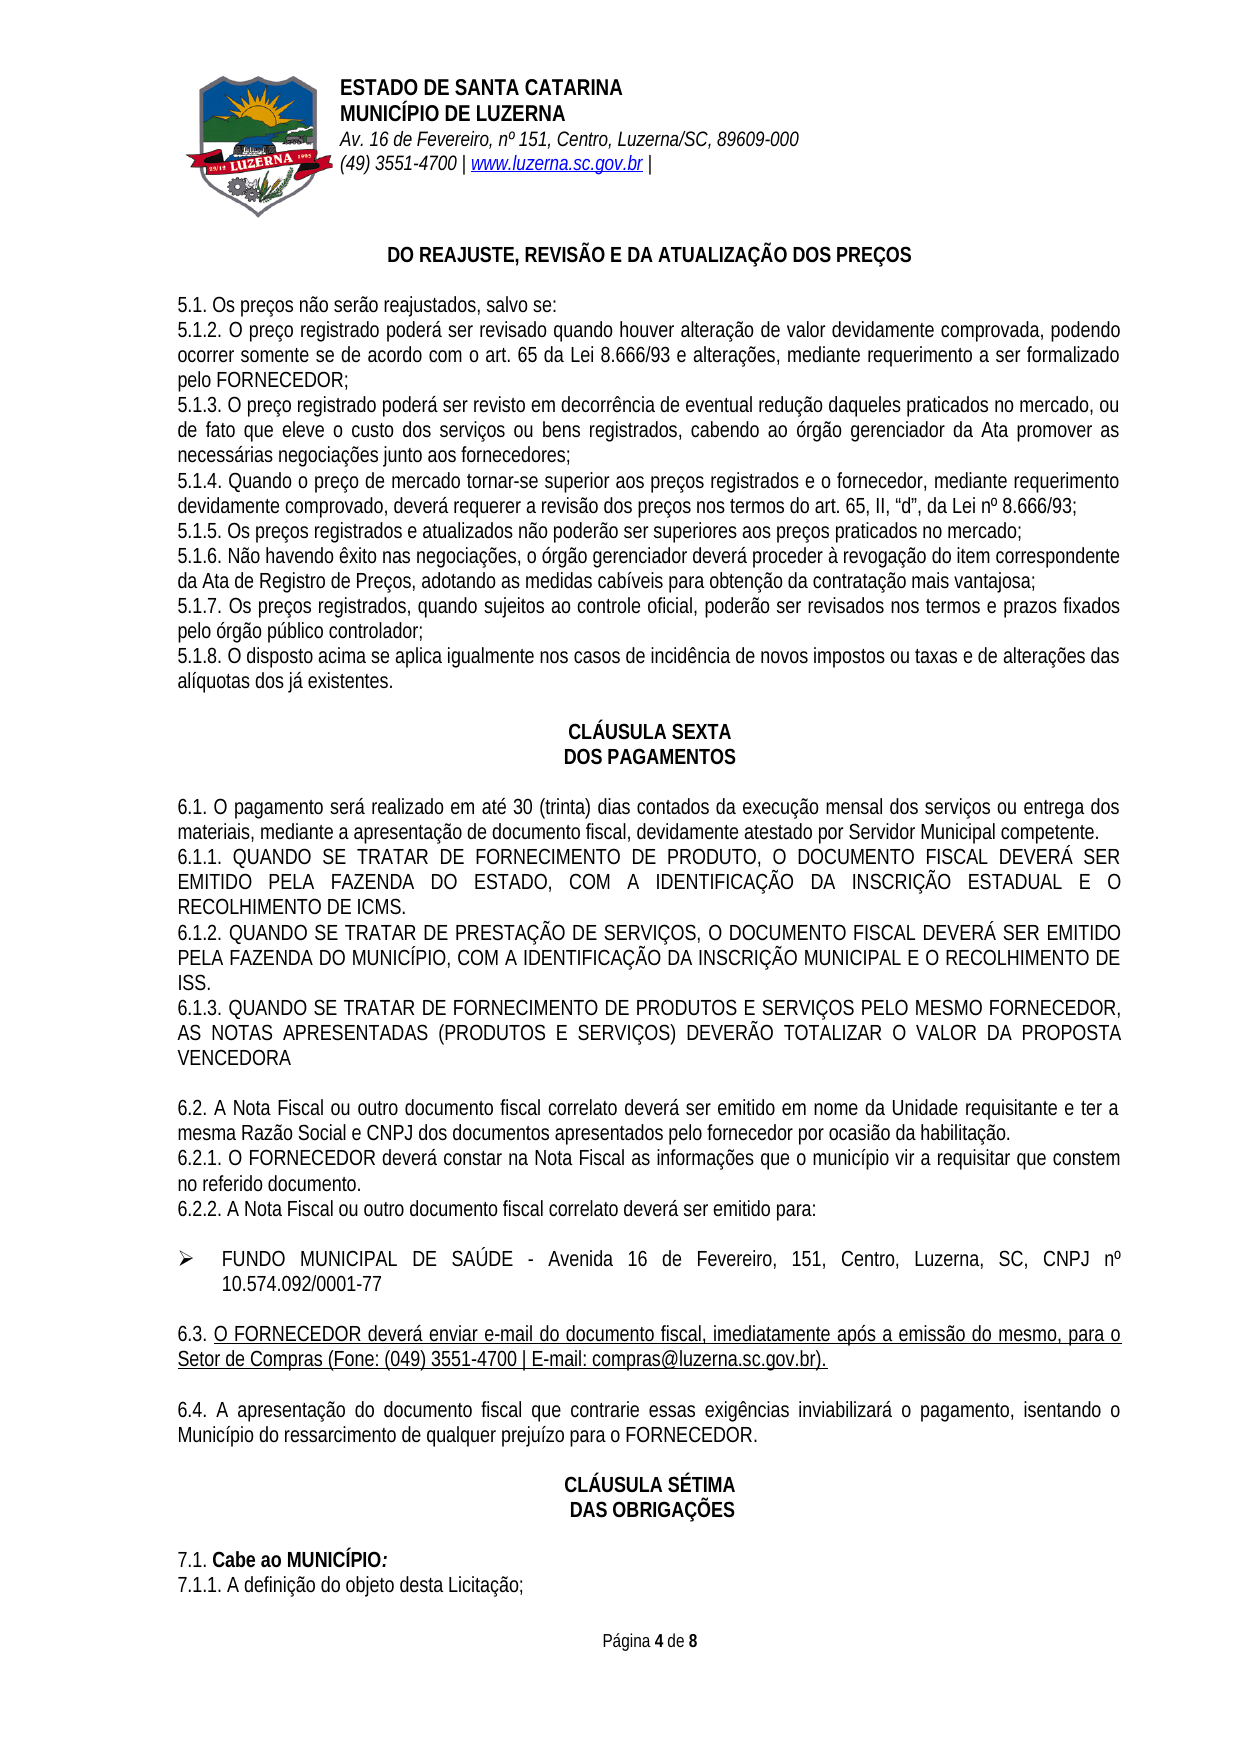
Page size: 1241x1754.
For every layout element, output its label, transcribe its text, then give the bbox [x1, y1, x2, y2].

text 6.2.1. O FORNECEDOR deverá constar na Nota Fiscal as informações que o município vir a requisitar que constem no referido documento. [177, 1145, 1122, 1196]
text DOS PAGAMENTOS [177, 744, 1122, 769]
text 5.1.5. Os preços registrados e atualizados não poderão ser superiores aos preços praticados no mercado; [177, 518, 1122, 543]
text 5.1.6. Não havendo êxito nas negociações, o órgão gerenciador deverá proceder à revogação do item correspondente da Ata de Registro de Preços, adotando as medidas cabíveis para obtenção da contratação mais vantajosa; [177, 543, 1122, 593]
text 5.1.8. O disposto acima se aplica igualmente nos casos de incidência de novos impostos ou taxas e de alterações das alíquotas dos já existentes. [177, 643, 1122, 693]
text 6.1.3. QUANDO SE TRATAR DE FORNECIMENTO DE PRODUTOS E SERVIÇOS PELO MESMO FORNECEDOR, AS NOTAS APRESENTADAS (PRODUTOS E SERVIÇOS) DEVERÃO TOTALIZAR O VALOR DA PROPOSTA VENCEDORA [177, 995, 1122, 1070]
text 6.3. O FORNECEDOR deverá enviar e-mail do documento fiscal, imediatamente após a emissão do mesmo, para o Setor de Compras (Fone: (049) 3551-4700 | E-mail: compras@luzerna.sc.gov.br). [177, 1321, 1122, 1371]
text 7.1. Cabe ao MUNICÍPIO: [177, 1547, 1122, 1572]
list FUNDO MUNICIPAL DE SAÚDE - Avenida 16 de Fevereiro, 151, Centro, Luzerna, SC, CNPJ nº 10.574.092/0001-77 [177, 1246, 1122, 1296]
text 6.2.2. A Nota Fiscal ou outro documento fiscal correlato deverá ser emitido para: [177, 1196, 1122, 1221]
text 7.1.1. A definição do objeto desta Licitação; [177, 1572, 1122, 1597]
text 6.1. O pagamento será realizado em até 30 (trinta) dias contados da execução mensal dos serviços ou entrega dos materiais, mediante a apresentação de documento fiscal, devidamente atestado por Servidor Municipal competente. [177, 794, 1122, 844]
text 5.1.7. Os preços registrados, quando sujeitos ao controle oficial, poderão ser revisados nos termos e prazos fixados pelo órgão público controlador; [177, 593, 1122, 643]
text 5.1.3. O preço registrado poderá ser revisto em decorrência de eventual redução daqueles praticados no mercado, ou de fato que eleve o custo dos serviços ou bens registrados, cabendo ao órgão gerenciador da Ata promover as necessárias negociações junto aos fornecedores; [177, 392, 1122, 467]
text DAS OBRIGAÇÕES [177, 1497, 1122, 1522]
text DO REAJUSTE, REVISÃO E DA ATUALIZAÇÃO DOS PREÇOS [177, 242, 1122, 267]
text 5.1.2. O preço registrado poderá ser revisado quando houver alteração de valor devidamente comprovada, podendo ocorrer somente se de acordo com o art. 65 da Lei 8.666/93 e alterações, mediante requerimento a ser formalizado pelo FORNECEDOR; [177, 317, 1122, 392]
text 5.1. Os preços não serão reajustados, salvo se: [177, 292, 1122, 317]
text CLÁUSULA SÉTIMA [177, 1472, 1122, 1497]
list 6.1.1. QUANDO SE TRATAR DE FORNECIMENTO DE PRODUTO, O DOCUMENTO FISCAL DEVERÁ SER EMITIDO PELA FAZENDA DO ESTADO, COM A IDENTIFICAÇÃO DA INSCRIÇÃO ESTADUAL E O RECOLHIMENTO DE ICMS. [177, 844, 1122, 919]
text 6.4. A apresentação do documento fiscal que contrarie essas exigências inviabilizará o pagamento, isentando o Município do ressarcimento de qualquer prejuízo para o FORNECEDOR. [177, 1396, 1122, 1447]
list 6.1.2. QUANDO SE TRATAR DE PRESTAÇÃO DE SERVIÇOS, O DOCUMENTO FISCAL DEVERÁ SER EMITIDO PELA FAZENDA DO MUNICÍPIO, COM A IDENTIFICAÇÃO DA INSCRIÇÃO MUNICIPAL E O RECOLHIMENTO DE ISS. [177, 919, 1122, 995]
text 6.2. A Nota Fiscal ou outro documento fiscal correlato deverá ser emitido em nome da Unidade requisitante e ter a mesma Razão Social e CNPJ dos documentos apresentados pelo fornecedor por ocasião da habilitação. [177, 1095, 1122, 1145]
text 5.1.4. Quando o preço de mercado tornar-se superior aos preços registrados e o fornecedor, mediante requerimento devidamente comprovado, deverá requerer a revisão dos preços nos termos do art. 65, II, “d”, da Lei nº 8.666/93; [177, 467, 1122, 518]
picture [184, 73, 333, 218]
text CLÁUSULA SEXTA [177, 718, 1122, 744]
